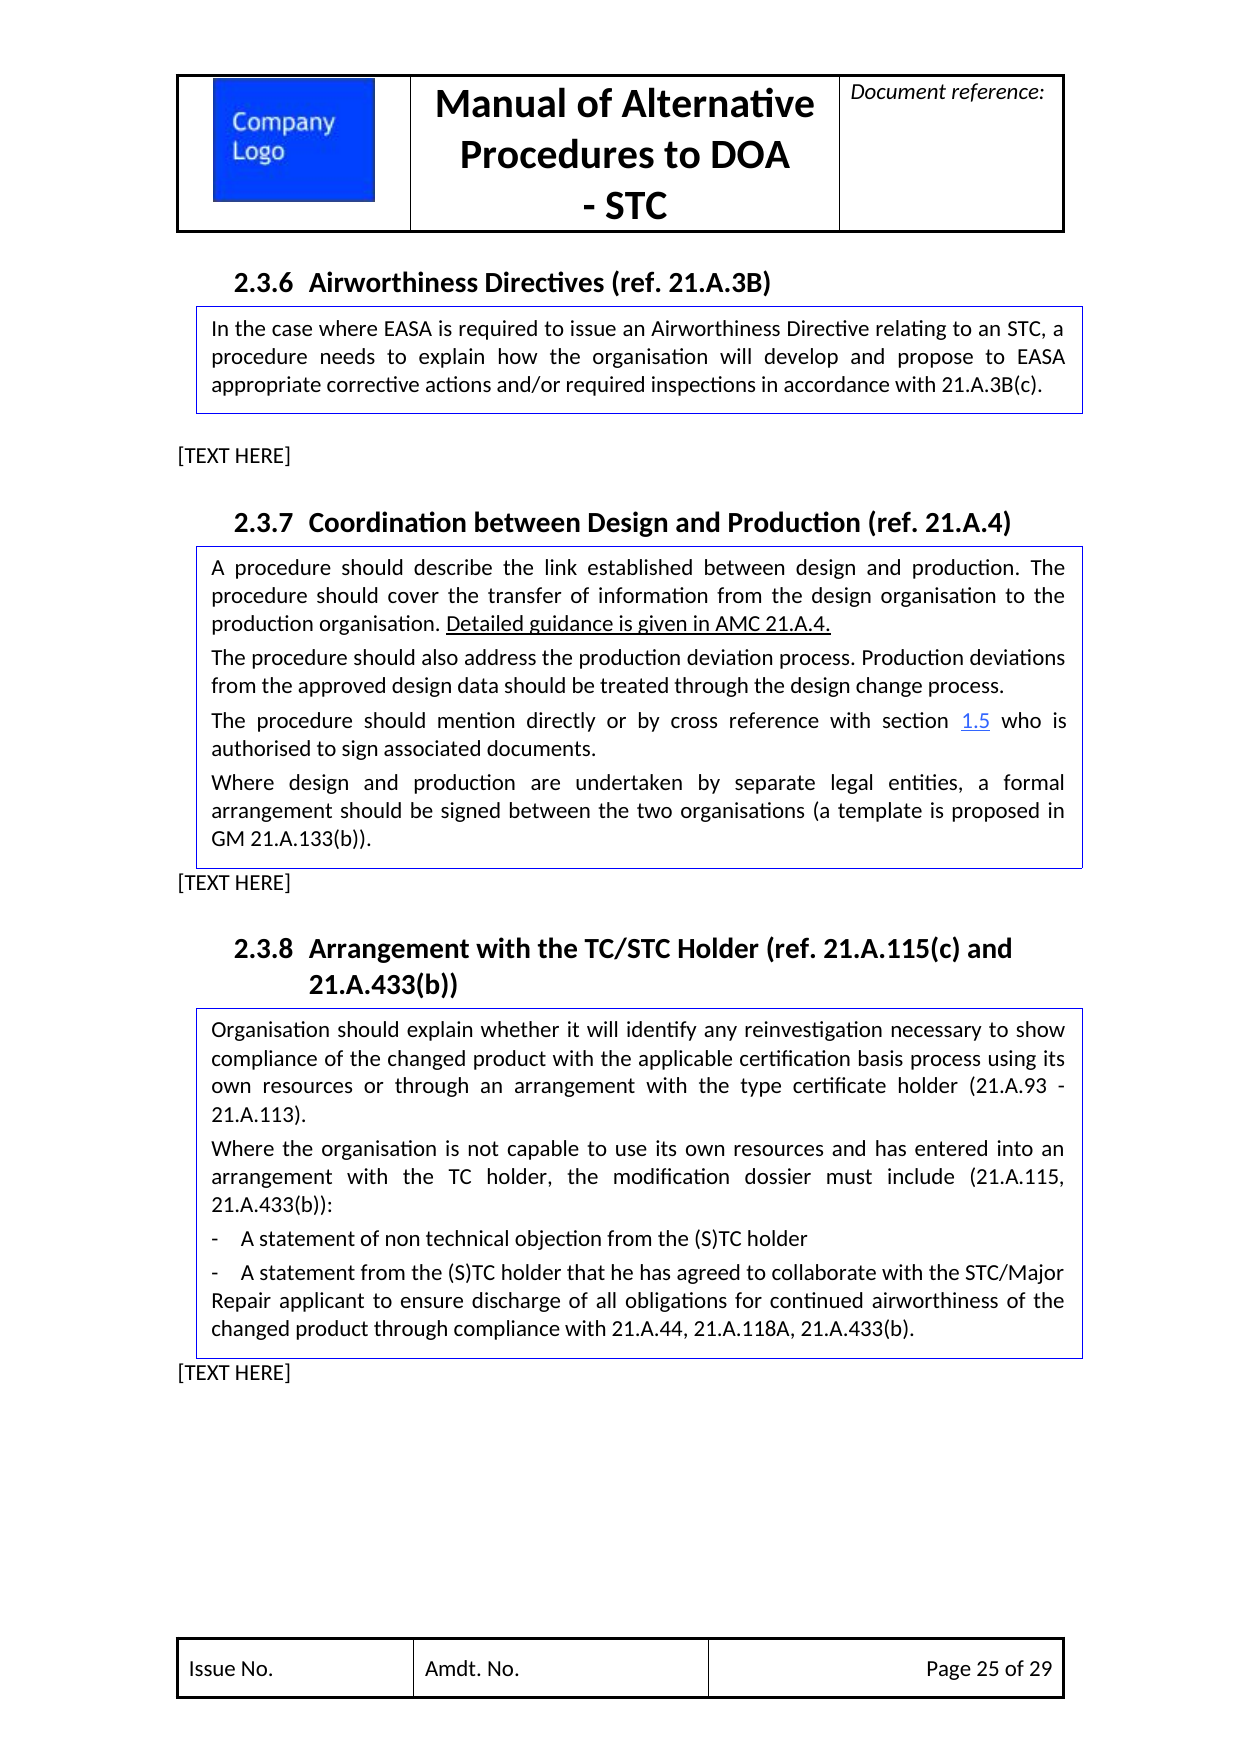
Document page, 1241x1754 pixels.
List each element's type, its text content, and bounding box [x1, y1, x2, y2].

subtitle Airworthiness Directives (ref. 21.A.3B) [233, 264, 1063, 300]
subtitle Arrangement with the TC/STC Holder (ref. 21.A.115(c) and 21.A.433(b)) [233, 931, 1063, 1002]
text [TEXT HERE] [177, 1358, 1063, 1387]
picture [213, 78, 375, 202]
subtitle Coordination between Design and Production (ref. 21.A.4) [233, 504, 1063, 539]
text [TEXT HERE] [177, 441, 1063, 469]
text [TEXT HERE] [177, 868, 1063, 896]
